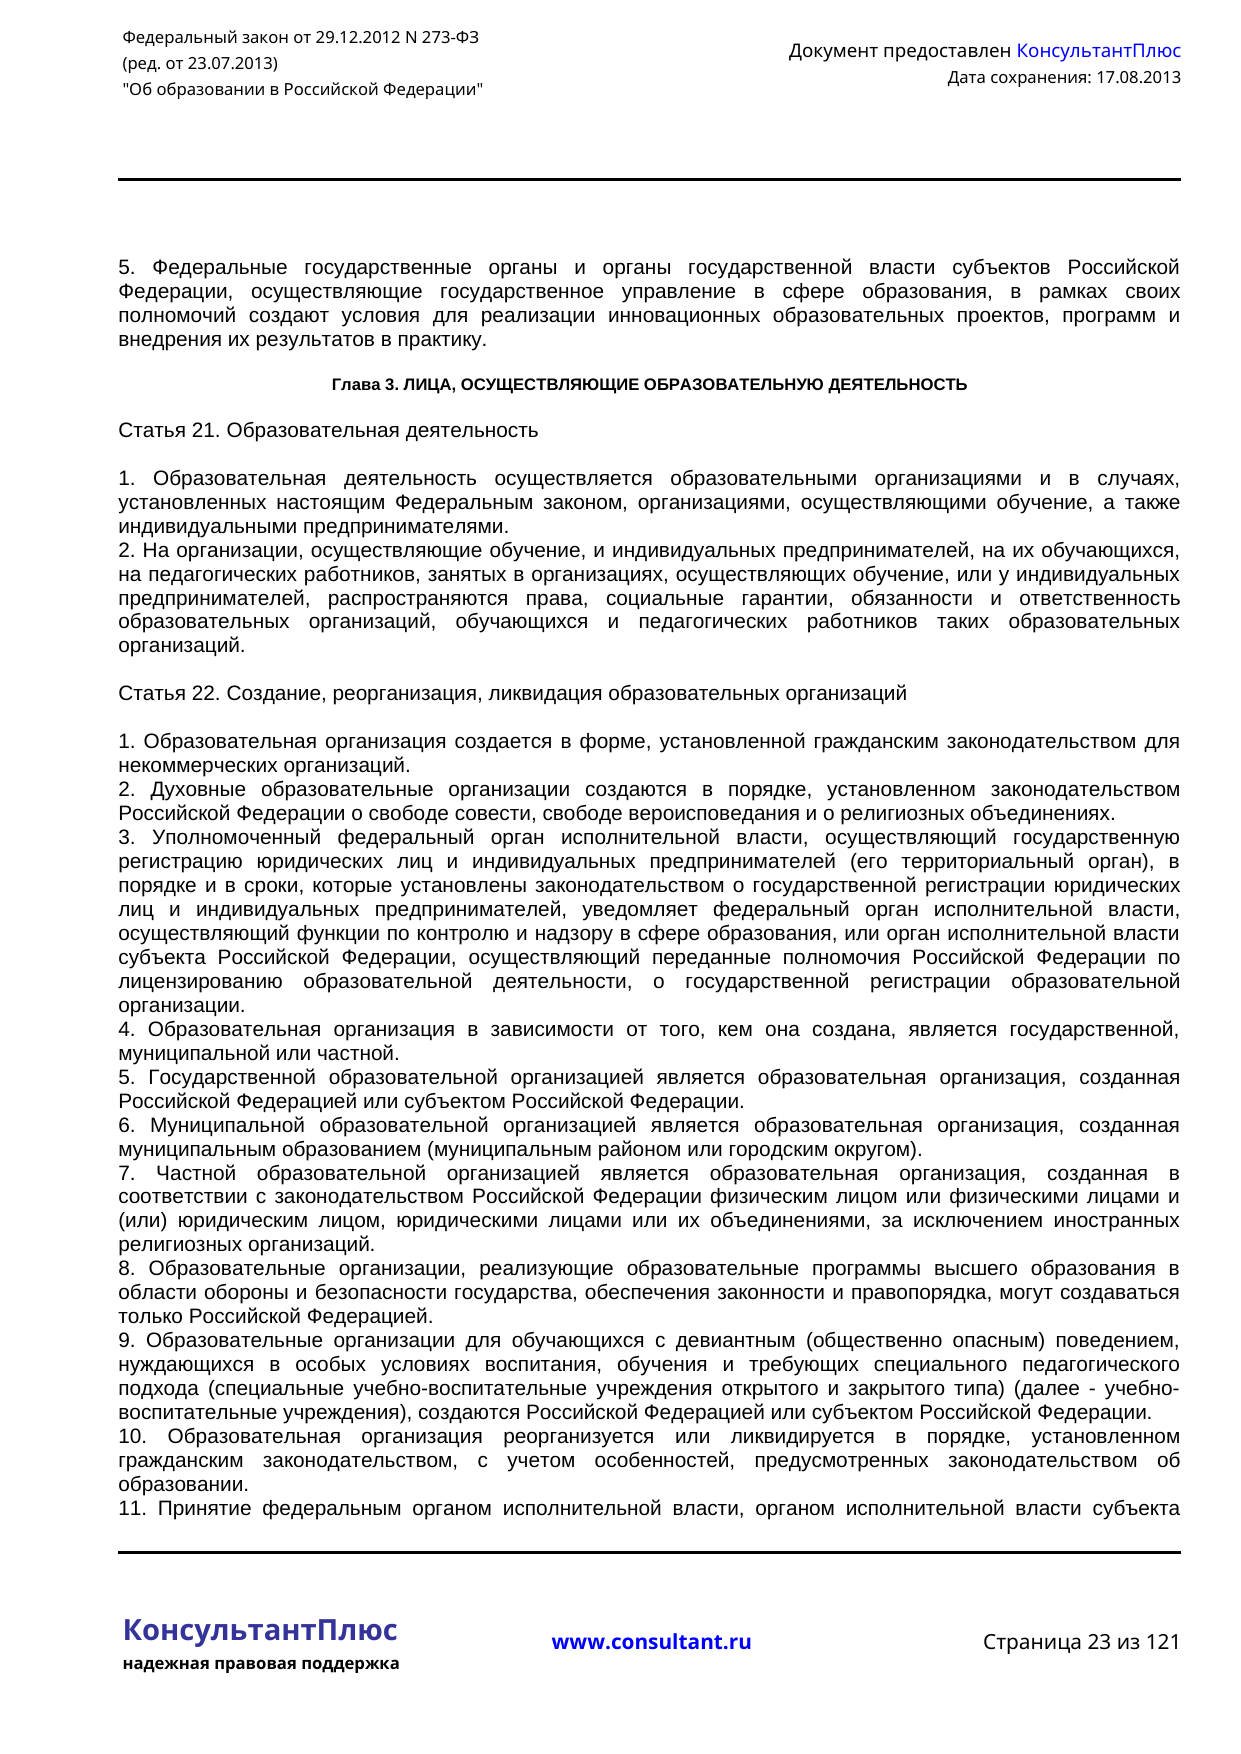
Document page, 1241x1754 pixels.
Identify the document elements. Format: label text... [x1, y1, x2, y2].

text 1. Образовательная организация создается в форме, установленной гражданским законодательством для некоммерческих организаций. [118, 729, 1181, 777]
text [118, 1496, 1181, 1520]
text 7. Частной образовательной организацией является образовательная организация, созданная в соответствии с законодательством Российской Федерации физическим лицом или физическими лицами и (или) юридическим лицом, юридическими лицами или их объединениями, за исключением иностранных религиозных организаций. [118, 1160, 1181, 1256]
text Статья 22. Создание, реорганизация, ликвидация образовательных организаций [118, 681, 1181, 705]
text 3. Уполномоченный федеральный орган исполнительной власти, осуществляющий государственную регистрацию юридических лиц и индивидуальных предпринимателей (его территориальный орган), в порядке и в сроки, которые установлены законодательством о государственной регистрации юридических лиц и индивидуальных предпринимателей, уведомляет федеральный орган исполнительной власти, осуществляющий функции по контролю и надзору в сфере образования, или орган исполнительной власти субъекта Российской Федерации, осуществляющий переданные полномочия Российской Федерации по лицензированию образовательной деятельности, о государственной регистрации образовательной организации. [118, 825, 1181, 1017]
text 4. Образовательная организация в зависимости от того, кем она создана, является государственной, муниципальной или частной. [118, 1017, 1181, 1064]
text 5. Государственной образовательной организацией является образовательная организация, созданная Российской Федерацией или субъектом Российской Федерации. [118, 1064, 1181, 1112]
text 2. На организации, осуществляющие обучение, и индивидуальных предпринимателей, на их обучающихся, на педагогических работников, занятых в организациях, осуществляющих обучение, или у индивидуальных предпринимателей, распространяются права, социальные гарантии, обязанности и ответственность образовательных организаций, обучающихся и педагогических работников таких образовательных организаций. [118, 537, 1181, 657]
text 5. Федеральные государственные органы и органы государственной власти субъектов Российской Федерации, осуществляющие государственное управление в сфере образования, в рамках своих полномочий создают условия для реализации инновационных образовательных проектов, программ и внедрения их результатов в практику. [118, 255, 1181, 351]
text 1. Образовательная деятельность осуществляется образовательными организациями и в случаях, установленных настоящим Федеральным законом, организациями, осуществляющими обучение, а также индивидуальными предпринимателями. [118, 466, 1181, 537]
text Статья 21. Образовательная деятельность [118, 418, 1181, 442]
text 10. Образовательная организация реорганизуется или ликвидируется в порядке, установленном гражданским законодательством, с учетом особенностей, предусмотренных законодательством об образовании. [118, 1424, 1181, 1496]
text 6. Муниципальной образовательной организацией является образовательная организация, созданная муниципальным образованием (муниципальным районом или городским округом). [118, 1112, 1181, 1160]
text 8. Образовательные организации, реализующие образовательные программы высшего образования в области обороны и безопасности государства, обеспечения законности и правопорядка, могут создаваться только Российской Федерацией. [118, 1256, 1181, 1328]
text 2. Духовные образовательные организации создаются в порядке, установленном законодательством Российской Федерации о свободе совести, свободе вероисповедания и о религиозных объединениях. [118, 777, 1181, 825]
text Глава 3. ЛИЦА, ОСУЩЕСТВЛЯЮЩИЕ ОБРАЗОВАТЕЛЬНУЮ ДЕЯТЕЛЬНОСТЬ [118, 374, 1181, 394]
text 9. Образовательные организации для обучающихся с девиантным (общественно опасным) поведением, нуждающихся в особых условиях воспитания, обучения и требующих специального педагогического подхода (специальные учебно-воспитательные учреждения открытого и закрытого типа) (далее - учебно-воспитательные учреждения), создаются Российской Федерацией или субъектом Российской Федерации. [118, 1328, 1181, 1424]
